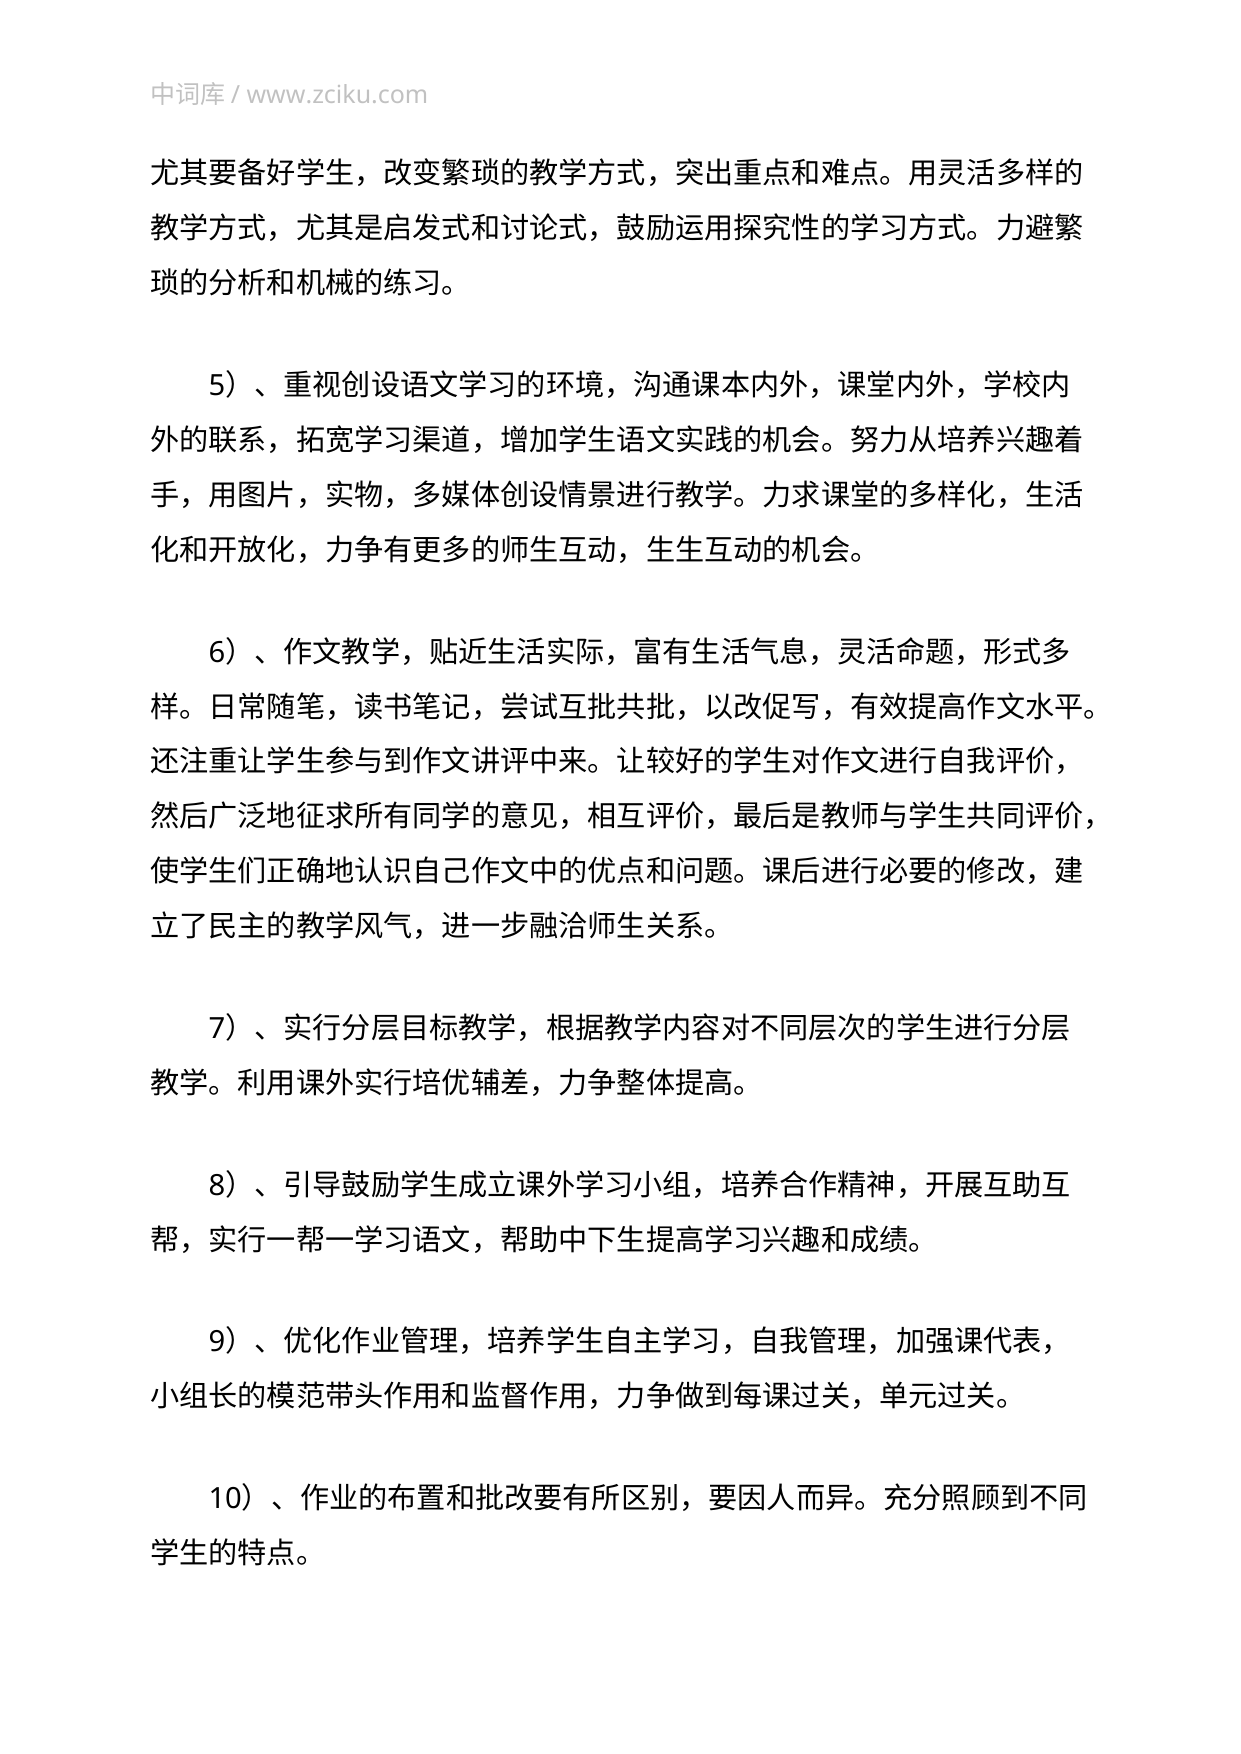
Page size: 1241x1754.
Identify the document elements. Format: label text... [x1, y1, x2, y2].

text 8）、引导鼓励学生成立课外学习小组，培养合作精神，开展互助互帮，实行一帮一学习语文，帮助中下生提高学习兴趣和成绩。 [150, 1161, 1090, 1258]
text 5）、重视创设语文学习的环境，沟通课本内外，课堂内外，学校内外的联系，拓宽学习渠道，增加学生语文实践的机会。努力从培养兴趣着手，用图片，实物，多媒体创设情景进行教学。力求课堂的多样化，生活化和开放化，力争有更多的师生互动，生生互动的机会。 [150, 362, 1090, 569]
text 6）、作文教学，贴近生活实际，富有生活气息，灵活命题，形式多样。日常随笔，读书笔记，尝试互批共批，以改促写，有效提高作文水平。还注重让学生参与到作文讲评中来。让较好的学生对作文进行自我评价，然后广泛地征求所有同学的意见，相互评价，最后是教师与学生共同评价，使学生们正确地认识自己作文中的优点和问题。课后进行必要的修改，建立了民主的教学风气，进一步融洽师生关系。 [150, 628, 1090, 945]
text 9）、优化作业管理，培养学生自主学习，自我管理，加强课代表，小组长的模范带头作用和监督作用，力争做到每课过关，单元过关。 [150, 1318, 1090, 1415]
text 10）、作业的布置和批改要有所区别，要因人而异。充分照顾到不同学生的特点。 [150, 1475, 1090, 1572]
text 7）、实行分层目标教学，根据教学内容对不同层次的学生进行分层教学。利用课外实行培优辅差，力争整体提高。 [150, 1004, 1090, 1102]
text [150, 150, 1090, 302]
